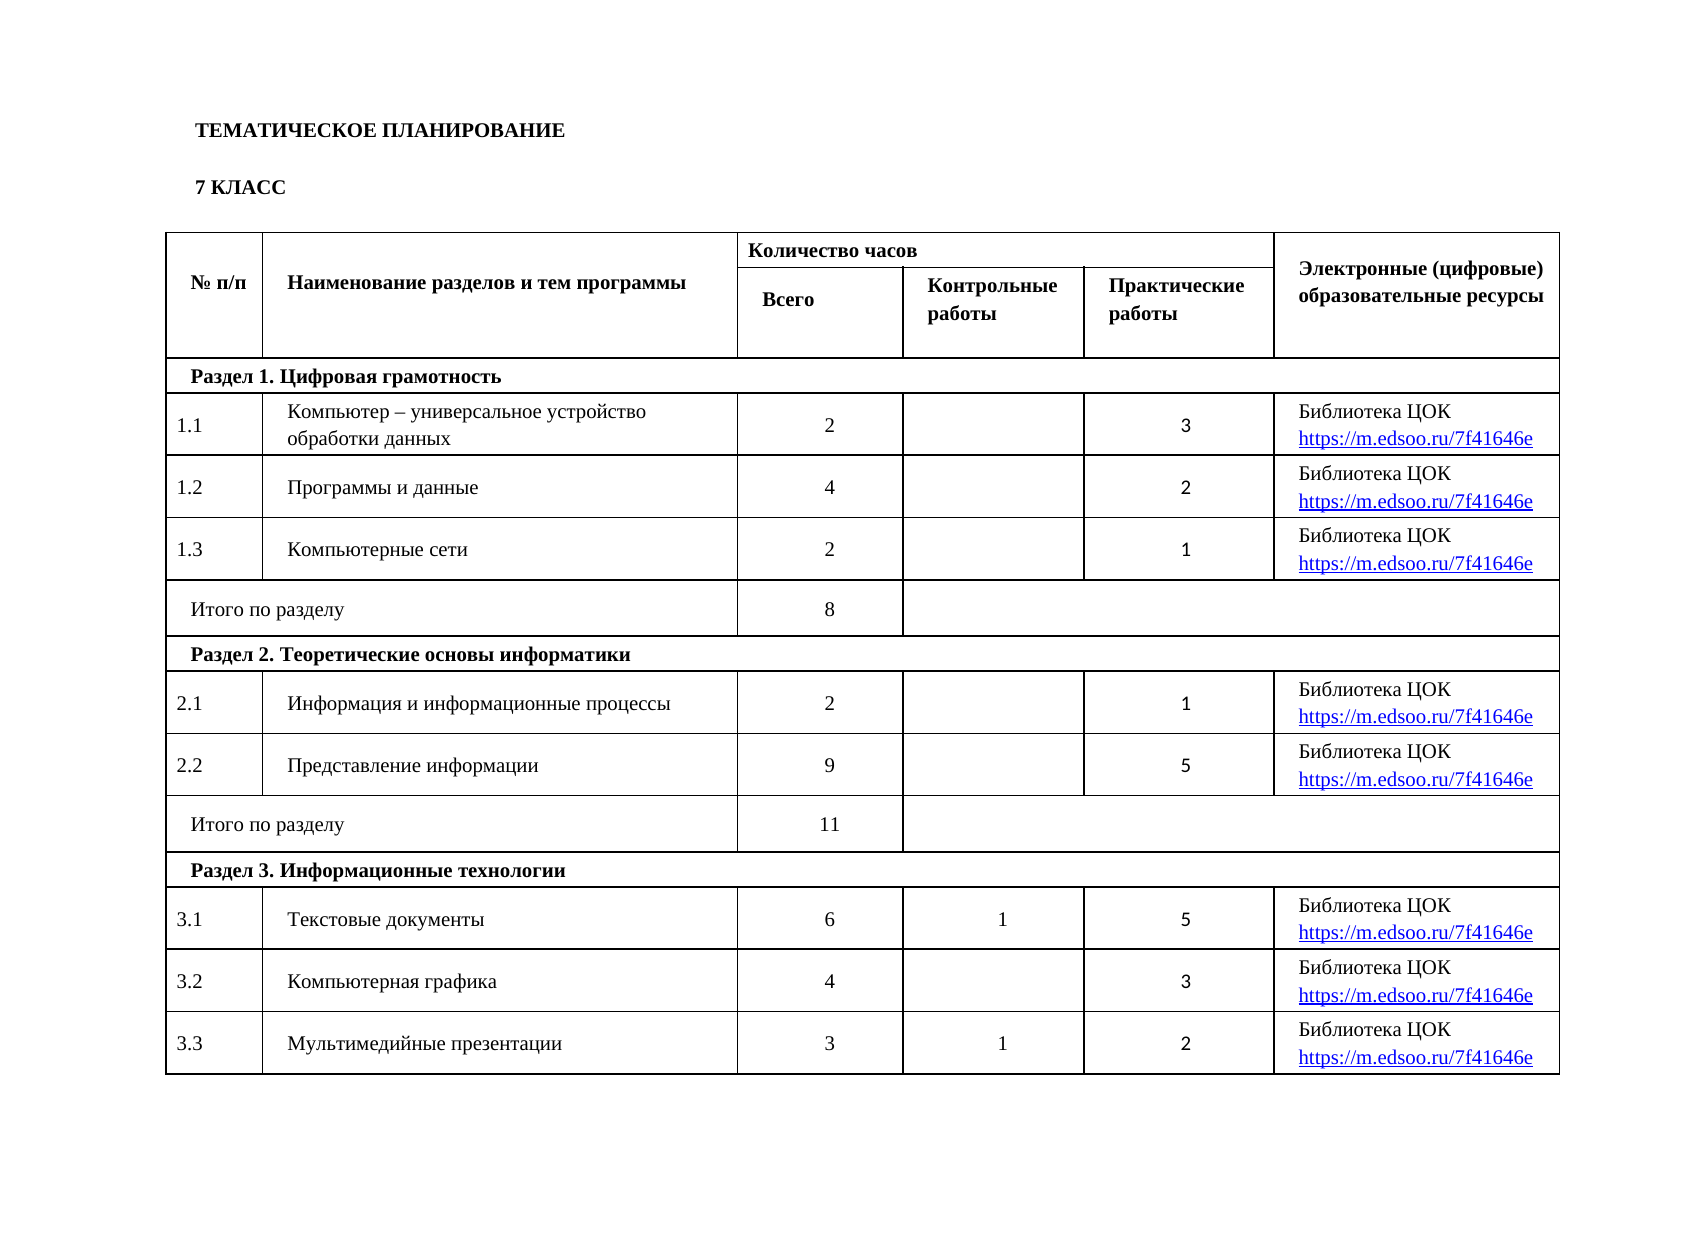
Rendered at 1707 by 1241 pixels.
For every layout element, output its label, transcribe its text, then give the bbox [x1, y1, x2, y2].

table_cell [904, 672, 1083, 732]
table_cell [904, 518, 1083, 579]
table_cell 3.3 [167, 1012, 262, 1073]
table_cell [904, 734, 1083, 795]
table_cell Программы и данные [263, 456, 737, 517]
table_cell 2 [738, 672, 902, 732]
table_header Электронные (цифровые) образовательные ресурсы [1275, 233, 1559, 357]
table_cell Библиотека ЦОК https://m.edsoo.ru/7f41646e [1275, 888, 1559, 948]
table_cell 4 [738, 950, 902, 1011]
table_cell Библиотека ЦОК https://m.edsoo.ru/7f41646e [1275, 518, 1559, 579]
table_cell Компьютер – универсальное устройство обработки данных [263, 394, 737, 454]
table_cell 2 [738, 394, 902, 454]
table_cell 2 [1085, 1012, 1273, 1073]
table_cell 2.2 [167, 734, 262, 795]
table_cell Текстовые документы [263, 888, 737, 948]
table_cell 11 [738, 796, 902, 851]
table_cell Библиотека ЦОК https://m.edsoo.ru/7f41646e [1275, 394, 1559, 454]
table_cell Итого по разделу [167, 796, 737, 851]
table_cell 1 [904, 1012, 1083, 1073]
table_cell 1 [904, 888, 1083, 948]
table_cell [904, 950, 1083, 1011]
table_header Количество часов [738, 233, 1273, 266]
table_cell Практические работы [1085, 268, 1273, 357]
table_cell Итого по разделу [167, 581, 737, 635]
table_cell 8 [738, 581, 902, 635]
table_cell 2 [738, 518, 902, 579]
table_cell Библиотека ЦОК https://m.edsoo.ru/7f41646e [1275, 950, 1559, 1011]
table_cell Раздел 2. Теоретические основы информатики [167, 637, 1559, 670]
table_cell [904, 456, 1083, 517]
table_cell Компьютерная графика [263, 950, 737, 1011]
table_cell 5 [1085, 888, 1273, 948]
table_cell Компьютерные сети [263, 518, 737, 579]
table_cell 3.1 [167, 888, 262, 948]
table_cell 1 [1085, 672, 1273, 732]
table_cell Представление информации [263, 734, 737, 795]
table_cell [904, 581, 1559, 635]
table_cell 2.1 [167, 672, 262, 732]
table_cell Библиотека ЦОК https://m.edsoo.ru/7f41646e [1275, 1012, 1559, 1073]
table_cell Библиотека ЦОК https://m.edsoo.ru/7f41646e [1275, 734, 1559, 795]
table_cell 1.2 [167, 456, 262, 517]
table_cell Контрольные работы [904, 268, 1083, 357]
table_cell 3.2 [167, 950, 262, 1011]
table_cell 2 [1085, 456, 1273, 517]
table_header Наименование разделов и тем программы [263, 233, 737, 357]
table_cell Раздел 1. Цифровая грамотность [167, 359, 1559, 392]
table_cell 6 [738, 888, 902, 948]
table_cell 5 [1085, 734, 1273, 795]
table_cell Библиотека ЦОК https://m.edsoo.ru/7f41646e [1275, 672, 1559, 732]
table_cell [904, 796, 1559, 851]
table_cell Раздел 3. Информационные технологии [167, 853, 1559, 886]
table_cell Мультимедийные презентации [263, 1012, 737, 1073]
table_cell 1 [1085, 518, 1273, 579]
table_cell 3 [1085, 950, 1273, 1011]
table_cell Библиотека ЦОК https://m.edsoo.ru/7f41646e [1275, 456, 1559, 517]
table_cell Информация и информационные процессы [263, 672, 737, 732]
table_cell 9 [738, 734, 902, 795]
table_cell 4 [738, 456, 902, 517]
table_cell Всего [738, 268, 902, 357]
text ТЕМАТИЧЕСКОЕ ПЛАНИРОВАНИЕ [190, 118, 1647, 142]
table_cell 3 [1085, 394, 1273, 454]
table_header № п/п [167, 233, 262, 357]
table_cell 1.3 [167, 518, 262, 579]
table_cell [904, 394, 1083, 454]
table_cell 1.1 [167, 394, 262, 454]
table_cell 3 [738, 1012, 902, 1073]
text 7 КЛАСС [190, 175, 1647, 199]
